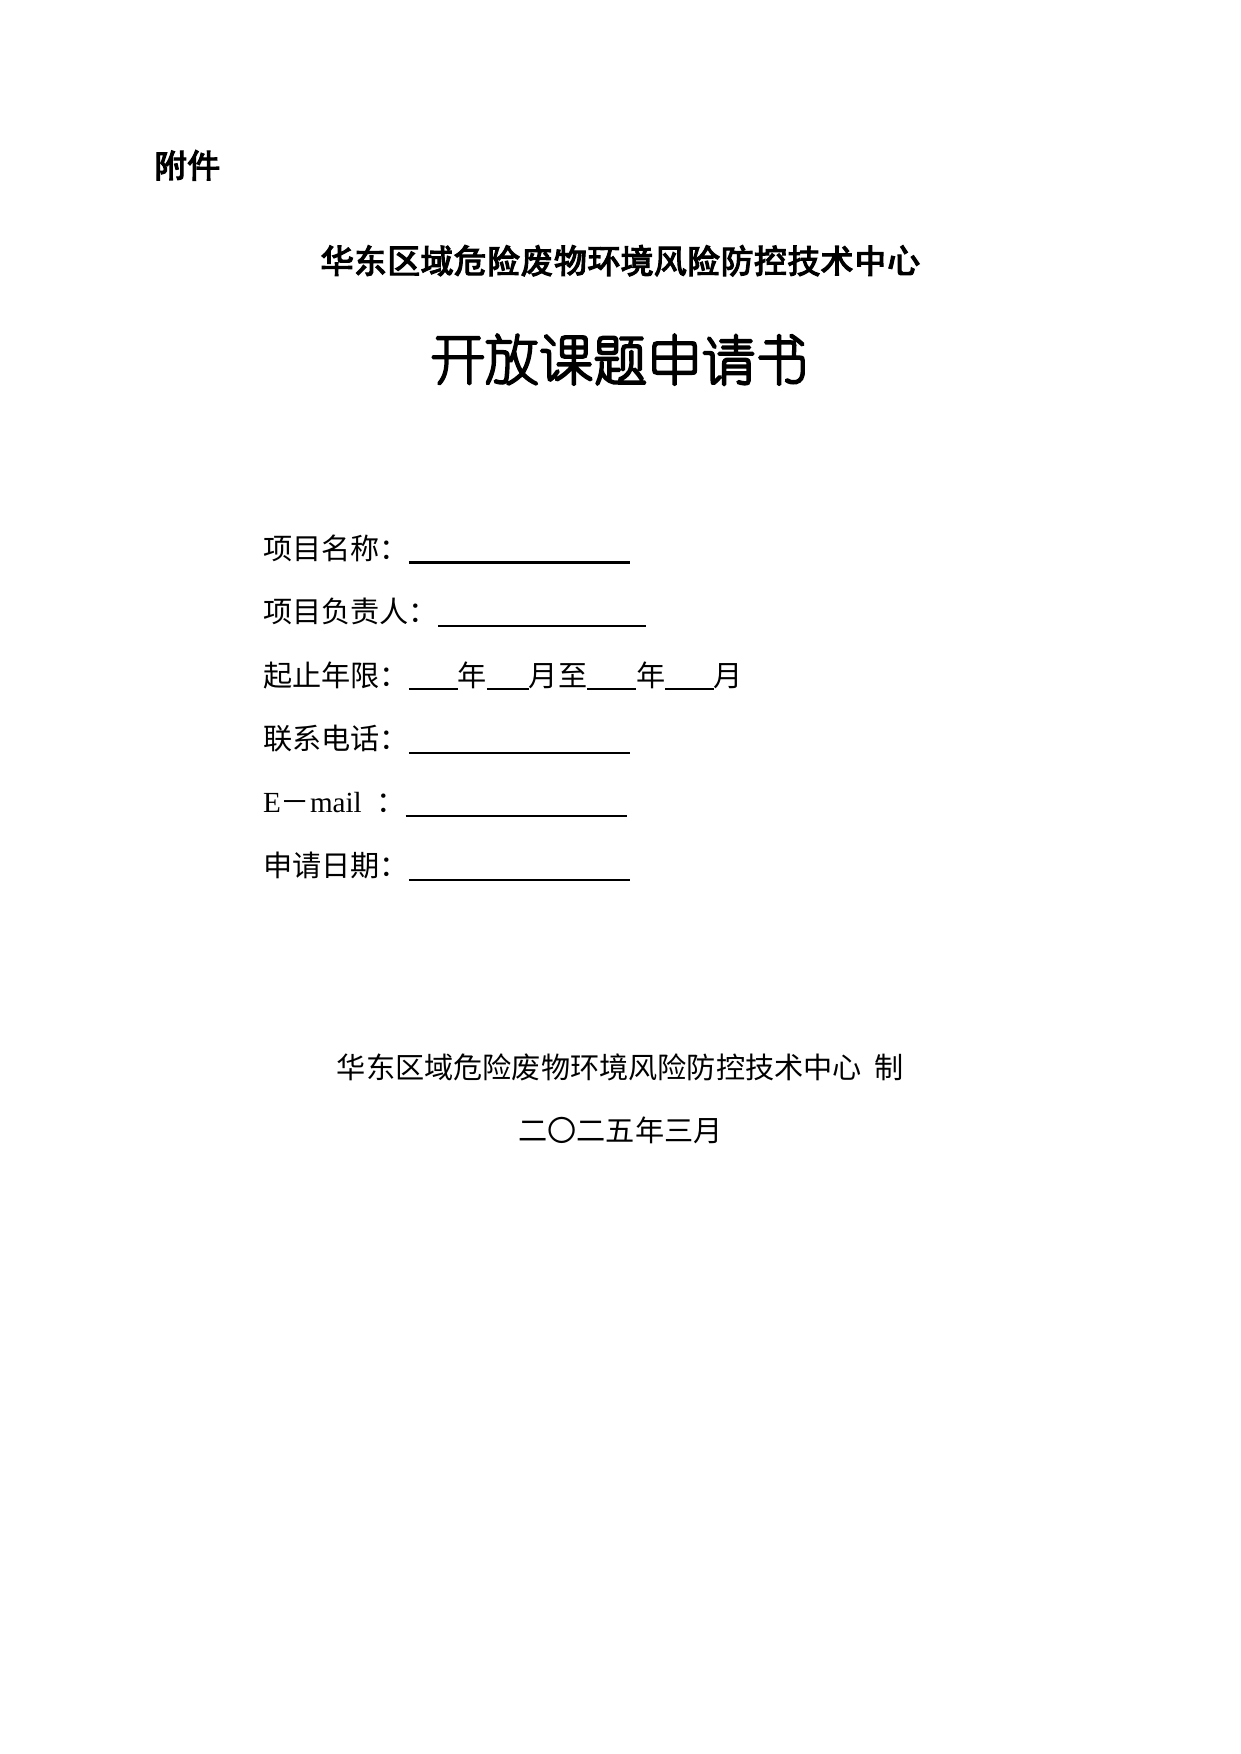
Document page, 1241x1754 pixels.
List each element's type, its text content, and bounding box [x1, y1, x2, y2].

text 起止年限： 年 月至 年 月 [252, 652, 1087, 694]
text 二〇二五年三月 [153, 1108, 1087, 1150]
text 华东区域危险废物环境风险防控技术中心 制 [153, 1044, 1087, 1087]
text 申请日期： [252, 842, 1087, 885]
text E－mail ： [252, 779, 1087, 821]
text 项目名称： [252, 525, 1087, 567]
text 附件 [153, 144, 1087, 182]
text 华东区域危险废物环境风险防控技术中心 [153, 239, 1087, 277]
text 开放课题申请书 [153, 327, 1087, 387]
text 联系电话： [252, 716, 1087, 758]
text 项目负责人： [252, 589, 1087, 631]
